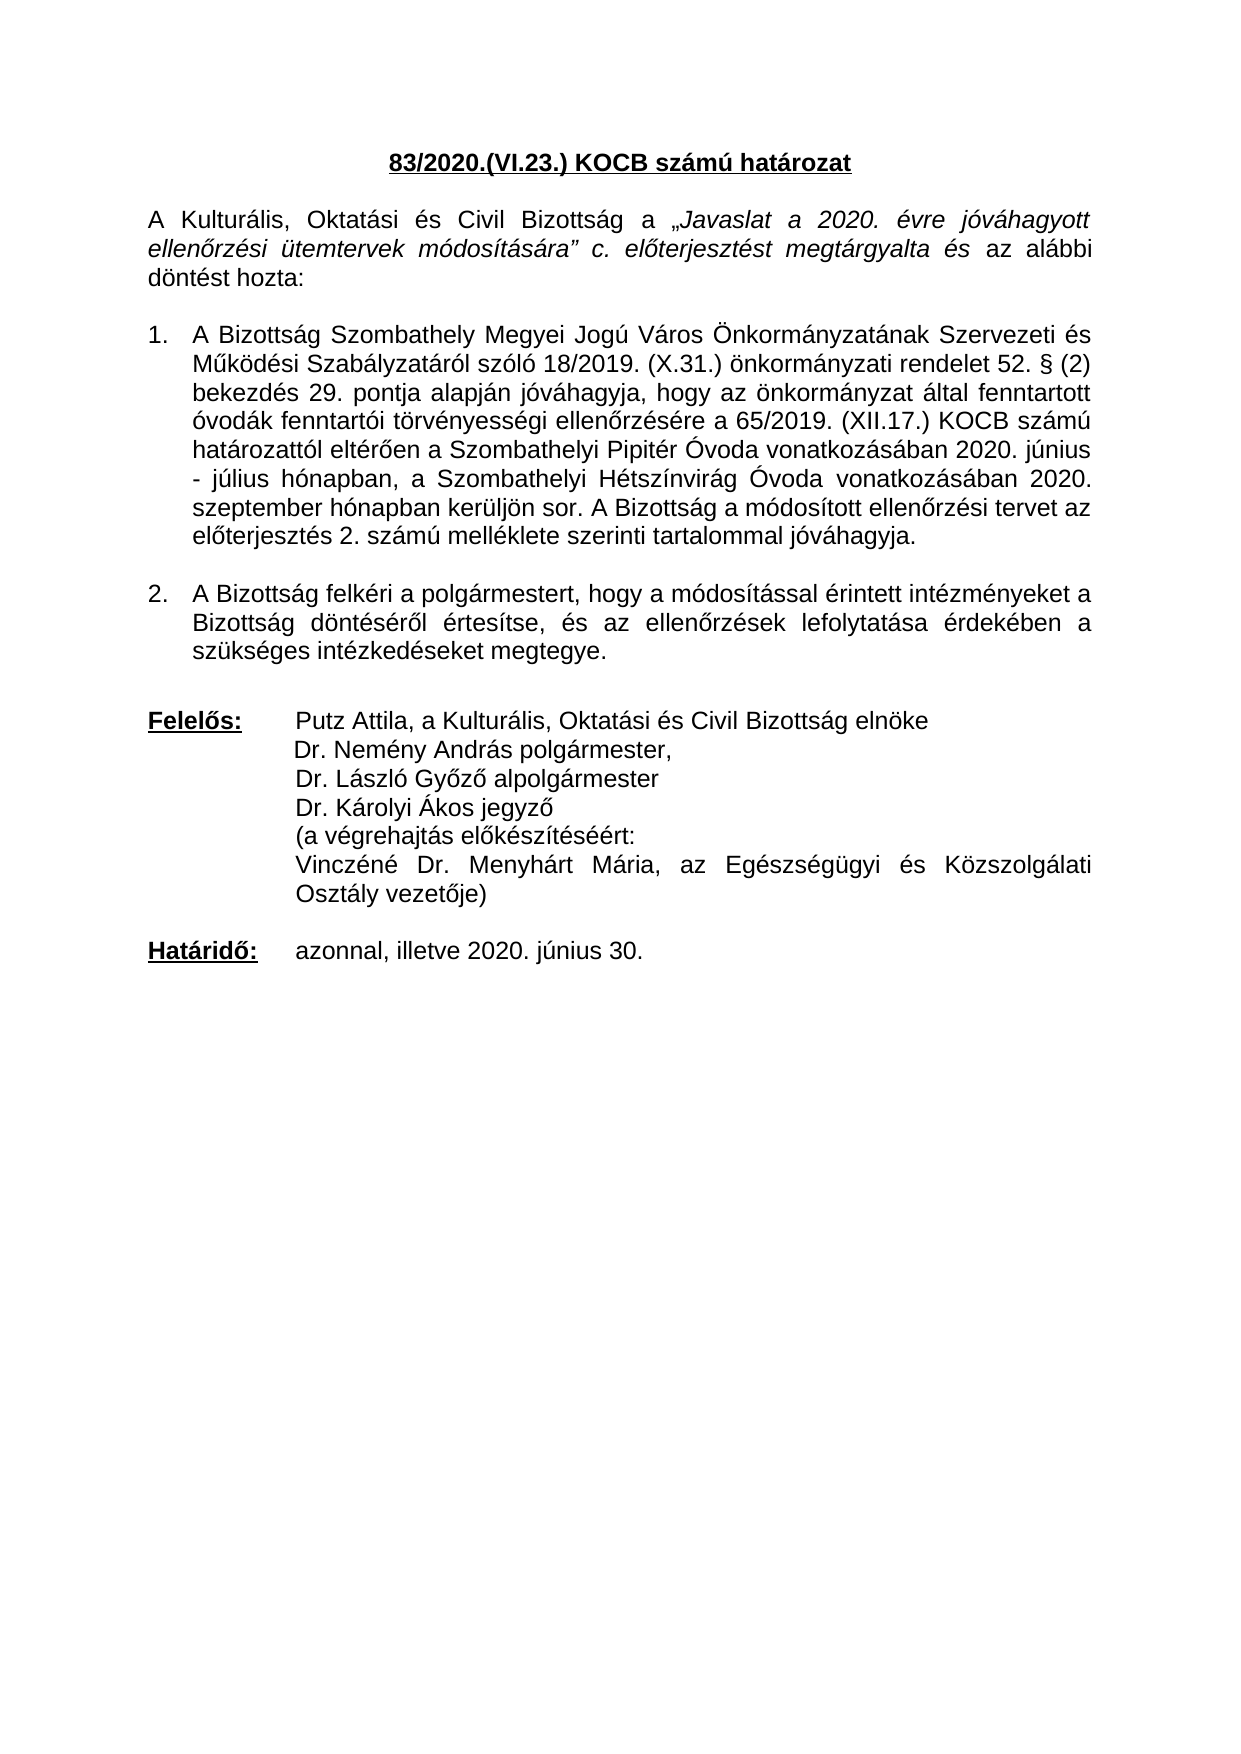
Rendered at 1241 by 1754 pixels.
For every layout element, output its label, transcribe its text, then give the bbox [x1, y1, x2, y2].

text 83/2020.(VI.23.) KOCB számú határozat [148, 148, 1093, 176]
text Vinczéné Dr. Menyhárt Mária, az Egészségügyi és Közszolgálati Osztály vezetője) [295, 850, 1093, 908]
list A Bizottság felkéri a polgármestert, hogy a módosítással érintett intézményeket a Bizottság döntéséről értesítse, és az ellenőrzések lefolytatása érdekében a szükséges intézkedéseket megtegye. [148, 579, 1093, 665]
text Dr. Nemény András polgármester, [148, 735, 1093, 764]
text A Kulturális, Oktatási és Civil Bizottság a „Javaslat a 2020. évre jóváhagyott ellenőrzési ütemtervek módosítására” c. előterjesztést megtárgyalta és az alábbi döntést hozta: [148, 205, 1093, 291]
text (a végrehajtás előkészítéséért: [281, 821, 1093, 850]
text Dr. László Győző alpolgármester [221, 764, 1093, 793]
text Határidő: azonnal, illetve 2020. június 30. [148, 936, 1093, 965]
text Dr. Károlyi Ákos jegyző [221, 793, 1093, 821]
text Felelős: Putz Attila, a Kulturális, Oktatási és Civil Bizottság elnöke [148, 706, 1093, 735]
list A Bizottság Szombathely Megyei Jogú Város Önkormányzatának Szervezeti és Működési Szabályzatáról szóló 18/2019. (X.31.) önkormányzati rendelet 52. § (2) bekezdés 29. pontja alapján jóváhagyja, hogy az önkormányzat által fenntartott óvodák fenntartói törvényességi ellenőrzésére a 65/2019. (XII.17.) KOCB számú határozattól eltérően a Szombathelyi Pipitér Óvoda vonatkozásában 2020. június - július hónapban, a Szombathelyi Hétszínvirág Óvoda vonatkozásában 2020. szeptember hónapban kerüljön sor. A Bizottság a módosított ellenőrzési tervet az előterjesztés 2. számú melléklete szerinti tartalommal jóváhagyja. [148, 320, 1093, 550]
